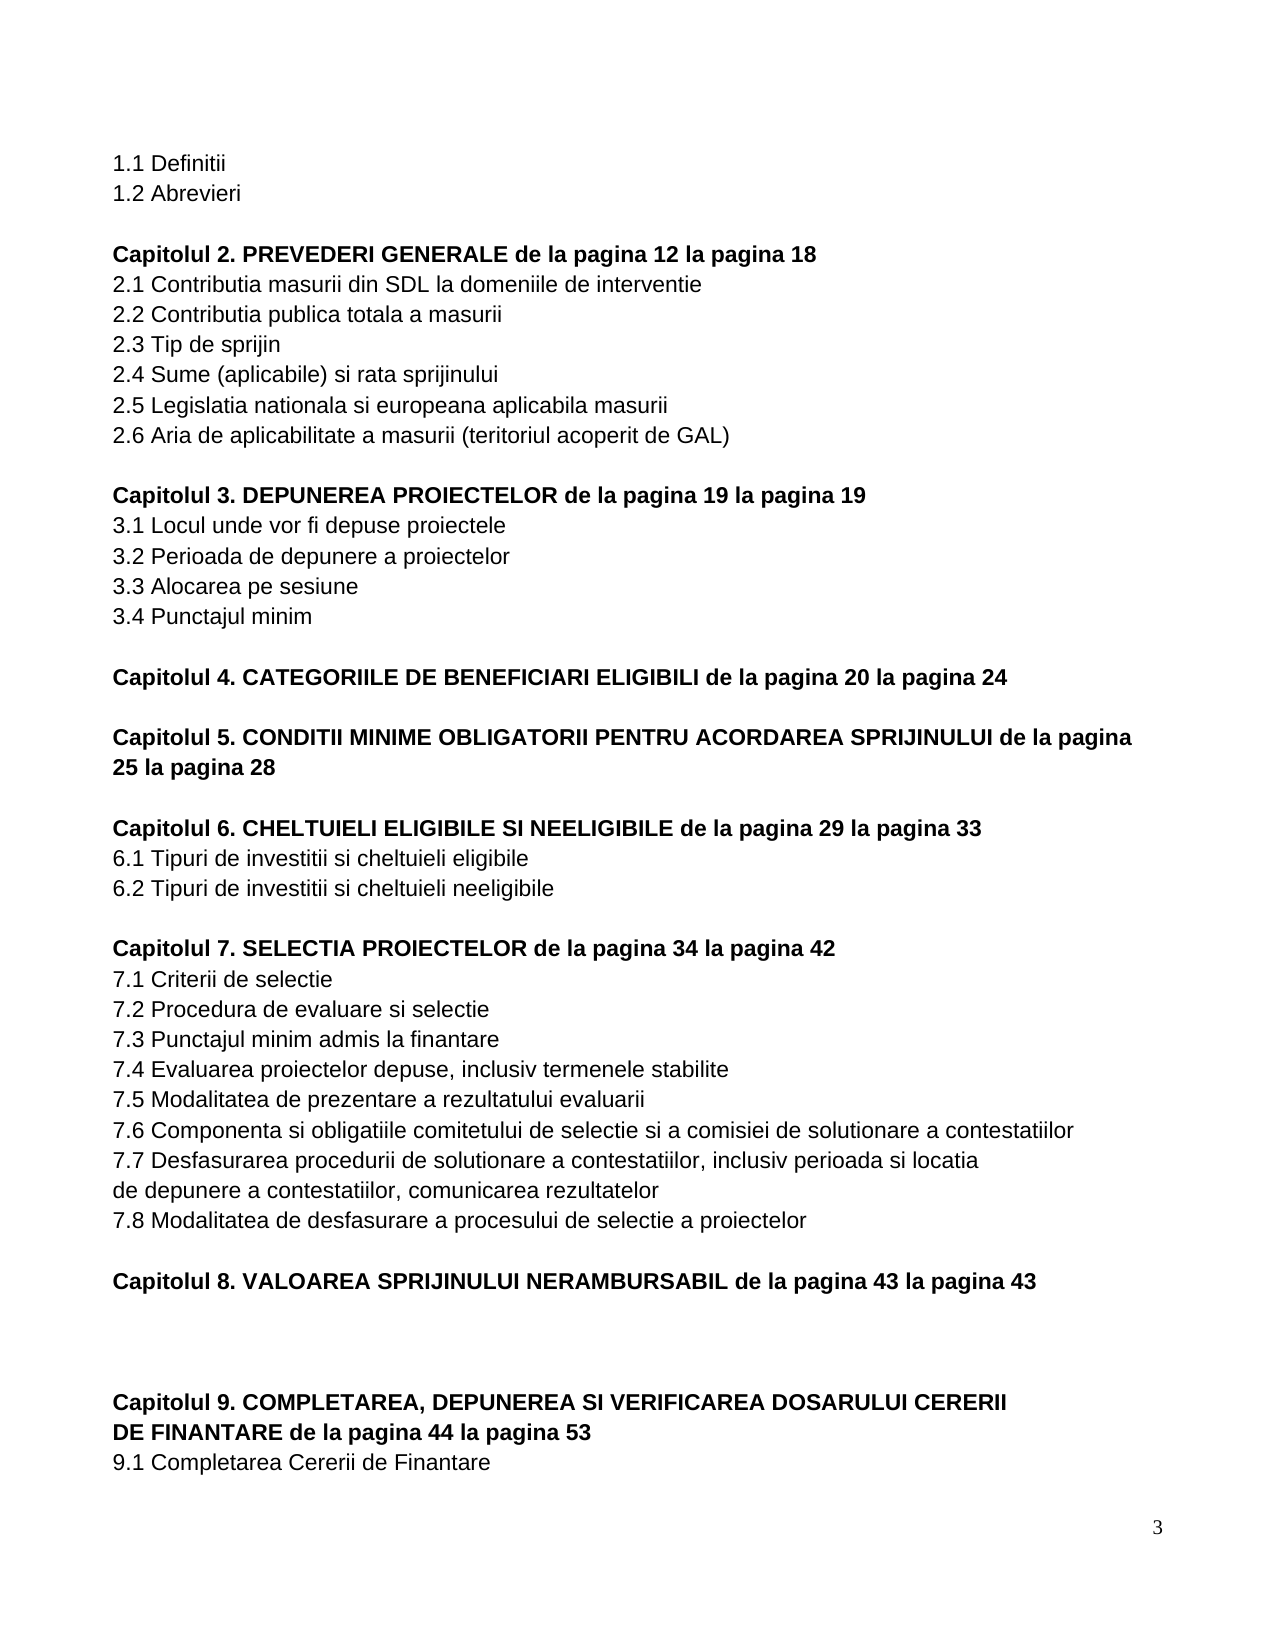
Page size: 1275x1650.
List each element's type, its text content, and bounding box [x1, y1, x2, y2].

text 7.3 Punctajul minim admis la finantare [112, 1026, 1162, 1052]
text 3.2 Perioada de depunere a proiectelor [112, 543, 1162, 569]
text 7.7 Desfasurarea procedurii de solutionare a contestatiilor, inclusiv perioada si locatia [112, 1147, 1162, 1173]
text Capitolul 7. SELECTIA PROIECTELOR de la pagina 34 la pagina 42 [112, 935, 1162, 962]
text de depunere a contestatiilor, comunicarea rezultatelor [112, 1177, 1162, 1203]
text 7.5 Modalitatea de prezentare a rezultatului evaluarii [112, 1086, 1162, 1113]
text 2.1 Contributia masurii din SDL la domeniile de interventie [112, 271, 1162, 297]
text 2.3 Tip de sprijin [112, 331, 1162, 358]
text 7.4 Evaluarea proiectelor depuse, inclusiv termenele stabilite [112, 1056, 1162, 1083]
text 9.1 Completarea Cererii de Finantare [112, 1449, 1162, 1475]
text Capitolul 6. CHELTUIELI ELIGIBILE SI NEELIGIBILE de la pagina 29 la pagina 33 [112, 814, 1162, 841]
text 3.4 Punctajul minim [112, 603, 1162, 629]
text 6.1 Tipuri de investitii si cheltuieli eligibile [112, 845, 1162, 871]
text Capitolul 2. PREVEDERI GENERALE de la pagina 12 la pagina 18 [112, 241, 1162, 267]
text 3.3 Alocarea pe sesiune [112, 573, 1162, 599]
text 7.6 Componenta si obligatiile comitetului de selectie si a comisiei de solutionare a contestatiilor [112, 1117, 1162, 1143]
text Capitolul 3. DEPUNEREA PROIECTELOR de la pagina 19 la pagina 19 [112, 482, 1162, 509]
text 7.2 Procedura de evaluare si selectie [112, 996, 1162, 1022]
text Capitolul 9. COMPLETAREA, DEPUNEREA SI VERIFICAREA DOSARULUI CERERII [112, 1388, 1162, 1415]
text Capitolul 4. CATEGORIILE DE BENEFICIARI ELIGIBILI de la pagina 20 la pagina 24 [112, 663, 1162, 690]
text 1.1 Definitii [112, 150, 1162, 176]
text 2.6 Aria de aplicabilitate a masurii (teritoriul acoperit de GAL) [112, 422, 1162, 448]
text 7.1 Criterii de selectie [112, 966, 1162, 992]
text 2.2 Contributia publica totala a masurii [112, 301, 1162, 327]
text 2.5 Legislatia nationala si europeana aplicabila masurii [112, 392, 1162, 418]
text Capitolul 5. CONDITII MINIME OBLIGATORII PENTRU ACORDAREA SPRIJINULUI de la pagina 25 la pagina 28 [112, 724, 1162, 781]
text 7.8 Modalitatea de desfasurare a procesului de selectie a proiectelor [112, 1207, 1162, 1234]
text 6.2 Tipuri de investitii si cheltuieli neeligibile [112, 875, 1162, 901]
text 1.2 Abrevieri [112, 180, 1162, 207]
text 3.1 Locul unde vor fi depuse proiectele [112, 512, 1162, 539]
text 2.4 Sume (aplicabile) si rata sprijinului [112, 361, 1162, 388]
text DE FINANTARE de la pagina 44 la pagina 53 [112, 1419, 1162, 1445]
text Capitolul 8. VALOAREA SPRIJINULUI NERAMBURSABIL de la pagina 43 la pagina 43 [112, 1268, 1162, 1294]
